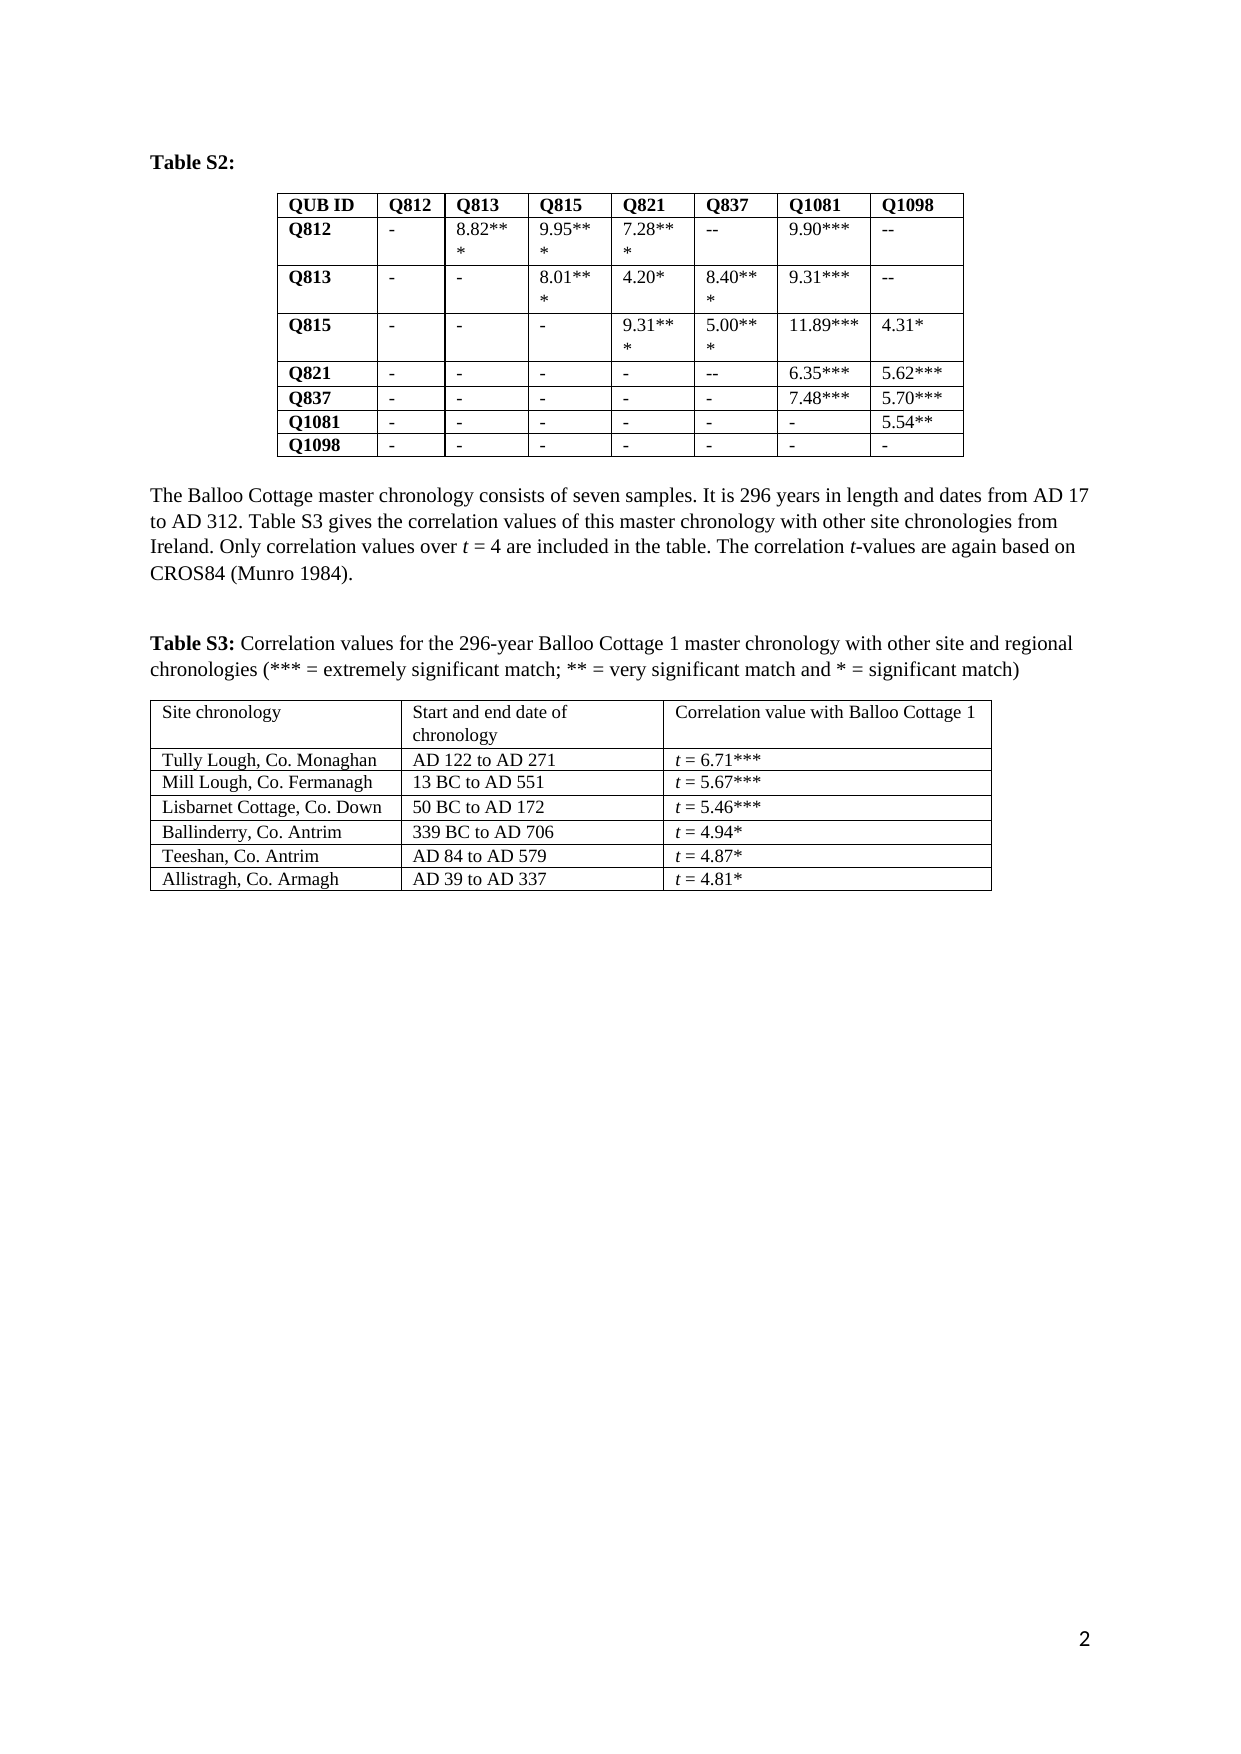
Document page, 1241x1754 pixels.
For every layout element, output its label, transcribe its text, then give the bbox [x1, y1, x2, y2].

table_cell Q821 [278, 362, 377, 386]
table_cell - [612, 434, 694, 456]
table_cell - [612, 411, 694, 433]
table_cell 7.28*** [612, 218, 694, 265]
table_cell t = 4.81* [664, 868, 991, 889]
text The Balloo Cottage master chronology consists of seven samples. It is 296 years in length and dates from AD 17 to AD 312. Table S3 gives the correlation values of this master chronology with other site chronologies from Ireland. Only correlation values over t = 4 are included in the table. The correlation t-values are again based on CROS84 (Munro 1984). [150, 483, 1090, 584]
table_cell 8.82*** [446, 218, 528, 265]
table_cell - [446, 387, 528, 410]
table_cell t = 6.71*** [664, 749, 991, 770]
table_cell - [378, 362, 444, 386]
table_header Q1098 [871, 194, 963, 217]
table_cell Q813 [278, 266, 377, 313]
table_header Q1081 [778, 194, 870, 217]
table_header Q821 [612, 194, 694, 217]
table_cell AD 39 to AD 337 [402, 868, 663, 889]
table_cell - [529, 314, 611, 361]
table_cell - [378, 218, 444, 265]
table_cell Lisbarnet Cottage, Co. Down [151, 796, 401, 820]
table_cell - [529, 362, 611, 386]
table_cell 8.40*** [695, 266, 777, 313]
table_header Q815 [529, 194, 611, 217]
table_cell Mill Lough, Co. Fermanagh [151, 771, 401, 795]
table_cell Ballinderry, Co. Antrim [151, 821, 401, 844]
table_cell -- [695, 218, 777, 265]
table_cell -- [871, 266, 963, 313]
table_cell - [612, 387, 694, 410]
table_cell - [378, 387, 444, 410]
table_cell - [778, 411, 870, 433]
table_cell - [529, 411, 611, 433]
table_cell - [778, 434, 870, 456]
table_header QUB ID [278, 194, 377, 217]
table_cell - [378, 314, 444, 361]
table_cell 4.20* [612, 266, 694, 313]
table_cell - [529, 434, 611, 456]
table_cell - [446, 362, 528, 386]
table_header Q813 [446, 194, 528, 217]
table_cell AD 84 to AD 579 [402, 845, 663, 867]
table_cell - [695, 411, 777, 433]
text Table S3: Correlation values for the 296-year Balloo Cottage 1 master chronology with other site and regional chronologies (*** = extremely significant match; ** = very significant match and * = significant match) [150, 631, 1090, 681]
table_cell -- [695, 362, 777, 386]
table_cell - [612, 362, 694, 386]
table_cell 5.54** [871, 411, 963, 433]
table_cell t = 5.46*** [664, 796, 991, 820]
text Table S2: [150, 150, 1090, 174]
table_header Site chronology [151, 701, 401, 748]
table_header Q812 [378, 194, 444, 217]
table_cell 5.00*** [695, 314, 777, 361]
table_cell - [378, 411, 444, 433]
table_cell 9.90*** [778, 218, 870, 265]
table_cell Tully Lough, Co. Monaghan [151, 749, 401, 770]
table_cell 9.31*** [778, 266, 870, 313]
table_cell 9.95*** [529, 218, 611, 265]
table_cell - [446, 266, 528, 313]
table_cell - [529, 387, 611, 410]
table_header Correlation value with Balloo Cottage 1 [664, 701, 991, 748]
table_cell 339 BC to AD 706 [402, 821, 663, 844]
table_cell - [378, 434, 444, 456]
table_cell -- [871, 218, 963, 265]
table_cell - [695, 434, 777, 456]
table_cell - [446, 434, 528, 456]
table_cell - [695, 387, 777, 410]
table_cell 11.89*** [778, 314, 870, 361]
table_cell 8.01*** [529, 266, 611, 313]
table_cell 4.31* [871, 314, 963, 361]
table_cell 5.62*** [871, 362, 963, 386]
table_cell AD 122 to AD 271 [402, 749, 663, 770]
table_cell 9.31*** [612, 314, 694, 361]
table_header Q837 [695, 194, 777, 217]
table_cell - [446, 411, 528, 433]
table_cell - [871, 434, 963, 456]
table_cell Q1098 [278, 434, 377, 456]
table_cell Q815 [278, 314, 377, 361]
table_cell t = 5.67*** [664, 771, 991, 795]
table_cell Q1081 [278, 411, 377, 433]
table_cell - [446, 314, 528, 361]
table_header Start and end date of chronology [402, 701, 663, 748]
table_cell Q812 [278, 218, 377, 265]
table_cell Allistragh, Co. Armagh [151, 868, 401, 889]
table_cell t = 4.94* [664, 821, 991, 844]
table_cell 7.48*** [778, 387, 870, 410]
table_cell Teeshan, Co. Antrim [151, 845, 401, 867]
table_cell 13 BC to AD 551 [402, 771, 663, 795]
table_cell Q837 [278, 387, 377, 410]
table_cell 6.35*** [778, 362, 870, 386]
table_cell 5.70*** [871, 387, 963, 410]
table_cell t = 4.87* [664, 845, 991, 867]
table_cell - [378, 266, 444, 313]
table_cell 50 BC to AD 172 [402, 796, 663, 820]
